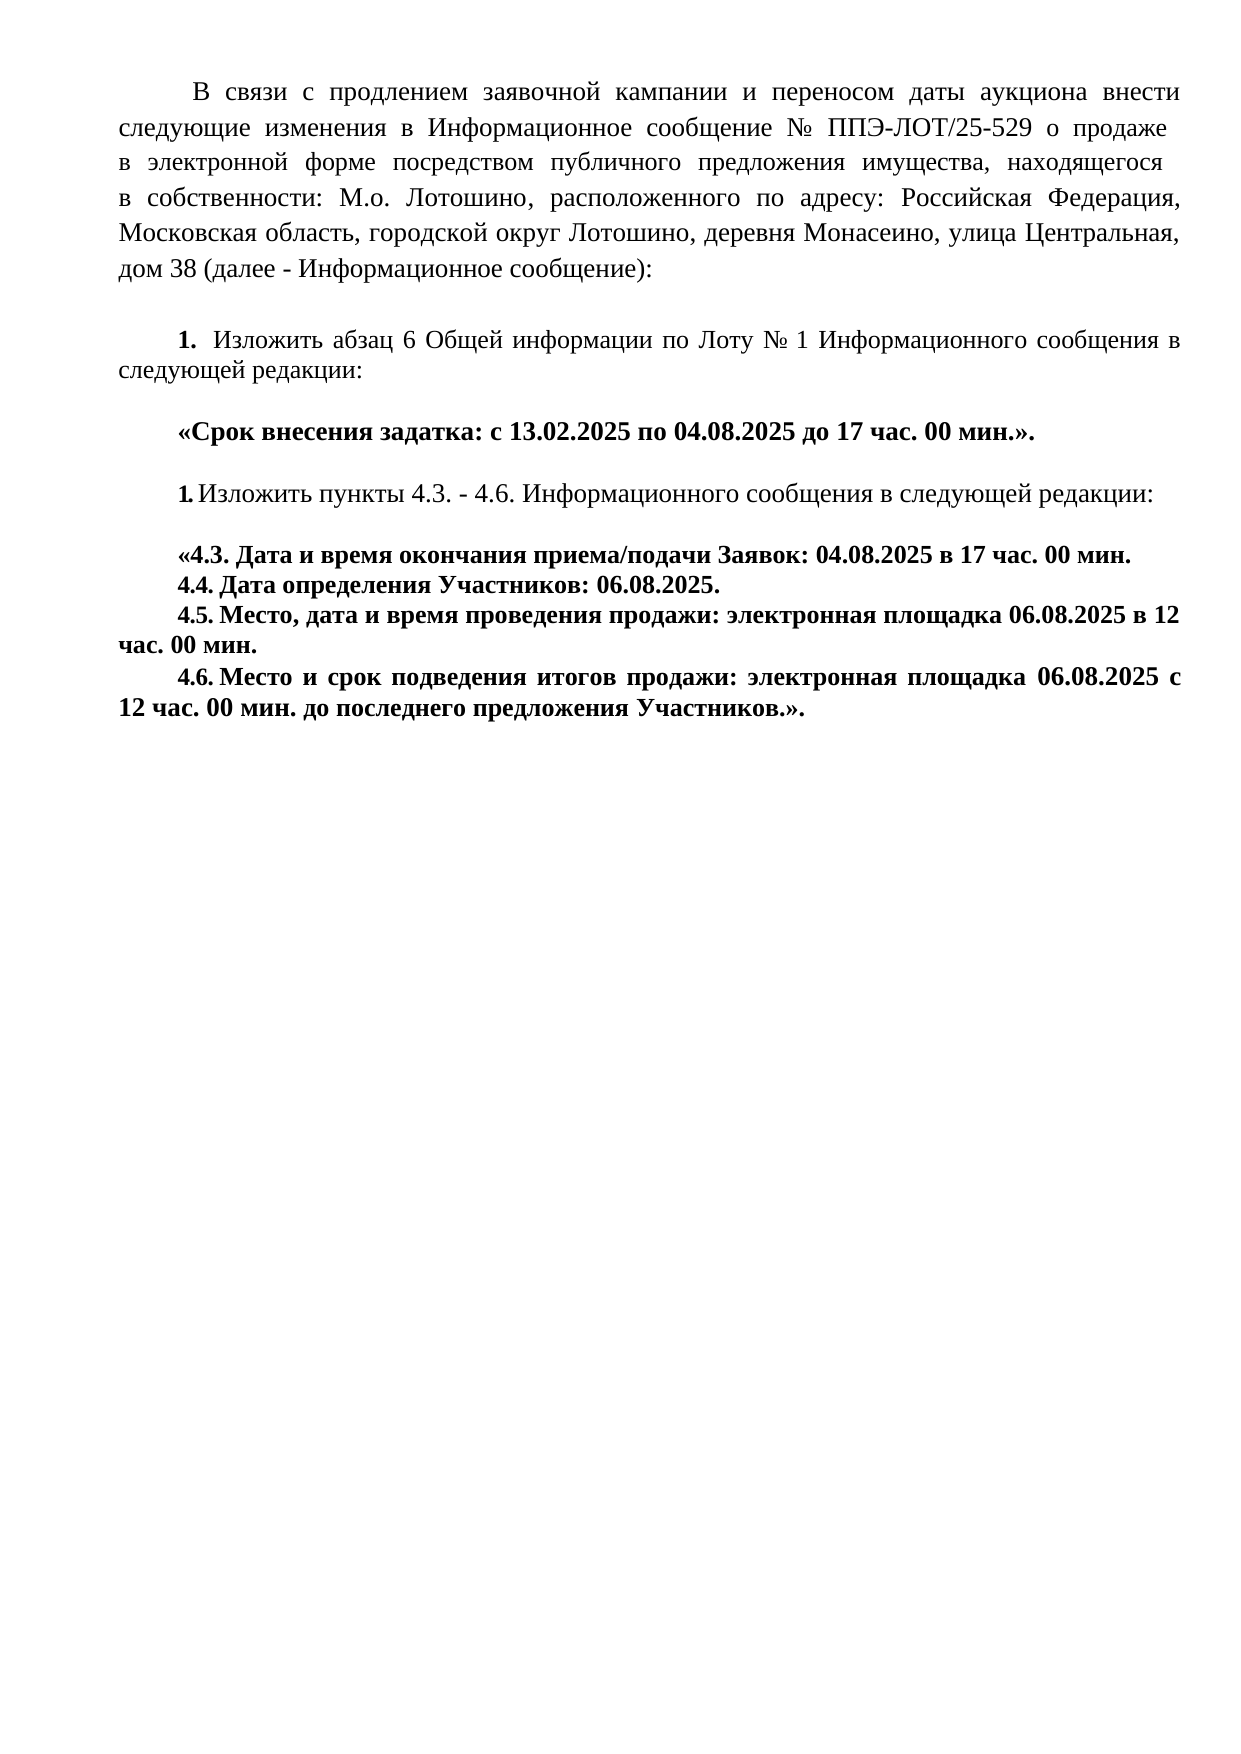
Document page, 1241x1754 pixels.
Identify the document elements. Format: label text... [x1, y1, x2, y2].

text 1. Изложить абзац 6 Общей информации по Лоту № 1 Информационного сообщения в следующей редакции: [118, 324, 1181, 384]
subtitle Изложить пункты 4.3. - 4.6. Информационного сообщения в следующей редакции: [177, 477, 1181, 508]
subtitle «4.3. Дата и время окончания приема/подачи Заявок: 04.08.2025 в 17 час. 00 мин. [118, 539, 1181, 569]
list Место и срок подведения итогов продажи: электронная площадка 06.08.2025 с 12 час. 00 мин. до последнего предложения Участников.». [118, 659, 1181, 722]
list Место, дата и время проведения продажи: электронная площадка 06.08.2025 в 12 час. 00 мин. [118, 599, 1181, 659]
text «Срок внесения задатка: с 13.02.2025 по 04.08.2025 до 17 час. 00 мин.». [118, 415, 1181, 446]
list Дата определения Участников: 06.08.2025. [118, 569, 1181, 599]
text В связи с продлением заявочной кампании и переносом даты аукциона внести следующие изменения в Информационное сообщение № ППЭ-ЛОТ/25-529 о продаже в электронной форме посредством публичного предложения имущества, находящегося в собственности: М.о. Лотошино, расположенного по адресу: Российская Федерация, Московская область, городской округ Лотошино, деревня Монасеино, улица Центральная, дом 38 (далее - Информационное сообщение): [118, 75, 1181, 283]
